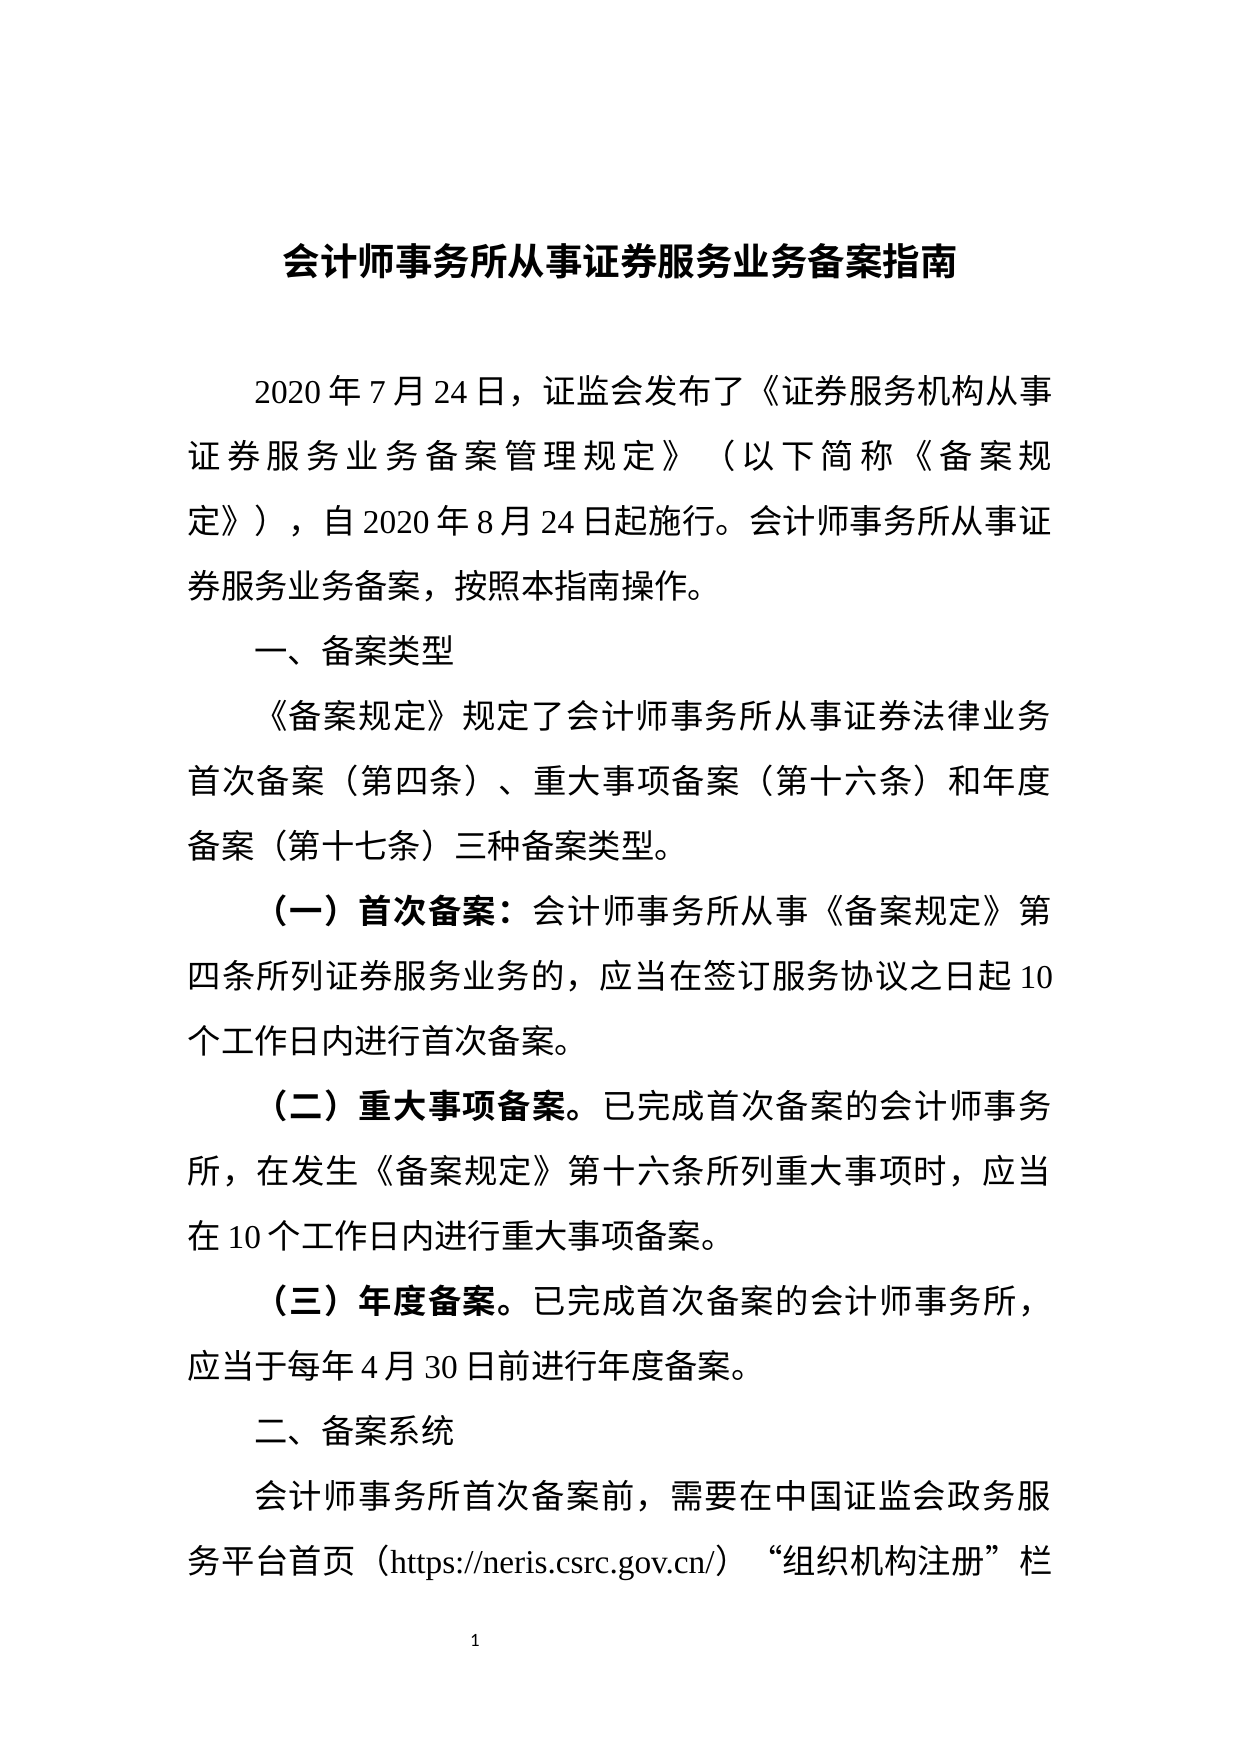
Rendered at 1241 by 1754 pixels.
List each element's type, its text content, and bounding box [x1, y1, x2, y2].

text 会计师事务所从事证券服务业务备案指南 [187, 227, 1053, 292]
text （一）首次备案：会计师事务所从事《备案规定》第四条所列证券服务业务的，应当在签订服务协议之日起10个工作日内进行首次备案。 [187, 877, 1053, 1072]
text 二、备案系统 [187, 1397, 1053, 1462]
text 《备案规定》规定了会计师事务所从事证券法律业务首次备案（第四条）、重大事项备案（第十六条）和年度备案（第十七条）三种备案类型。 [187, 682, 1053, 877]
text （二）重大事项备案。已完成首次备案的会计师事务所，在发生《备案规定》第十六条所列重大事项时，应当在10个工作日内进行重大事项备案。 [187, 1072, 1053, 1267]
text 2020年7月24日，证监会发布了《证券服务机构从事证券服务业务备案管理规定》（以下简称《备案规定》），自2020年8月24日起施行。会计师事务所从事证券服务业务备案，按照本指南操作。 [187, 357, 1053, 617]
text （三）年度备案。已完成首次备案的会计师事务所，应当于每年4月30日前进行年度备案。 [187, 1267, 1053, 1397]
text 一、备案类型 [187, 617, 1053, 682]
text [187, 1462, 1053, 1592]
